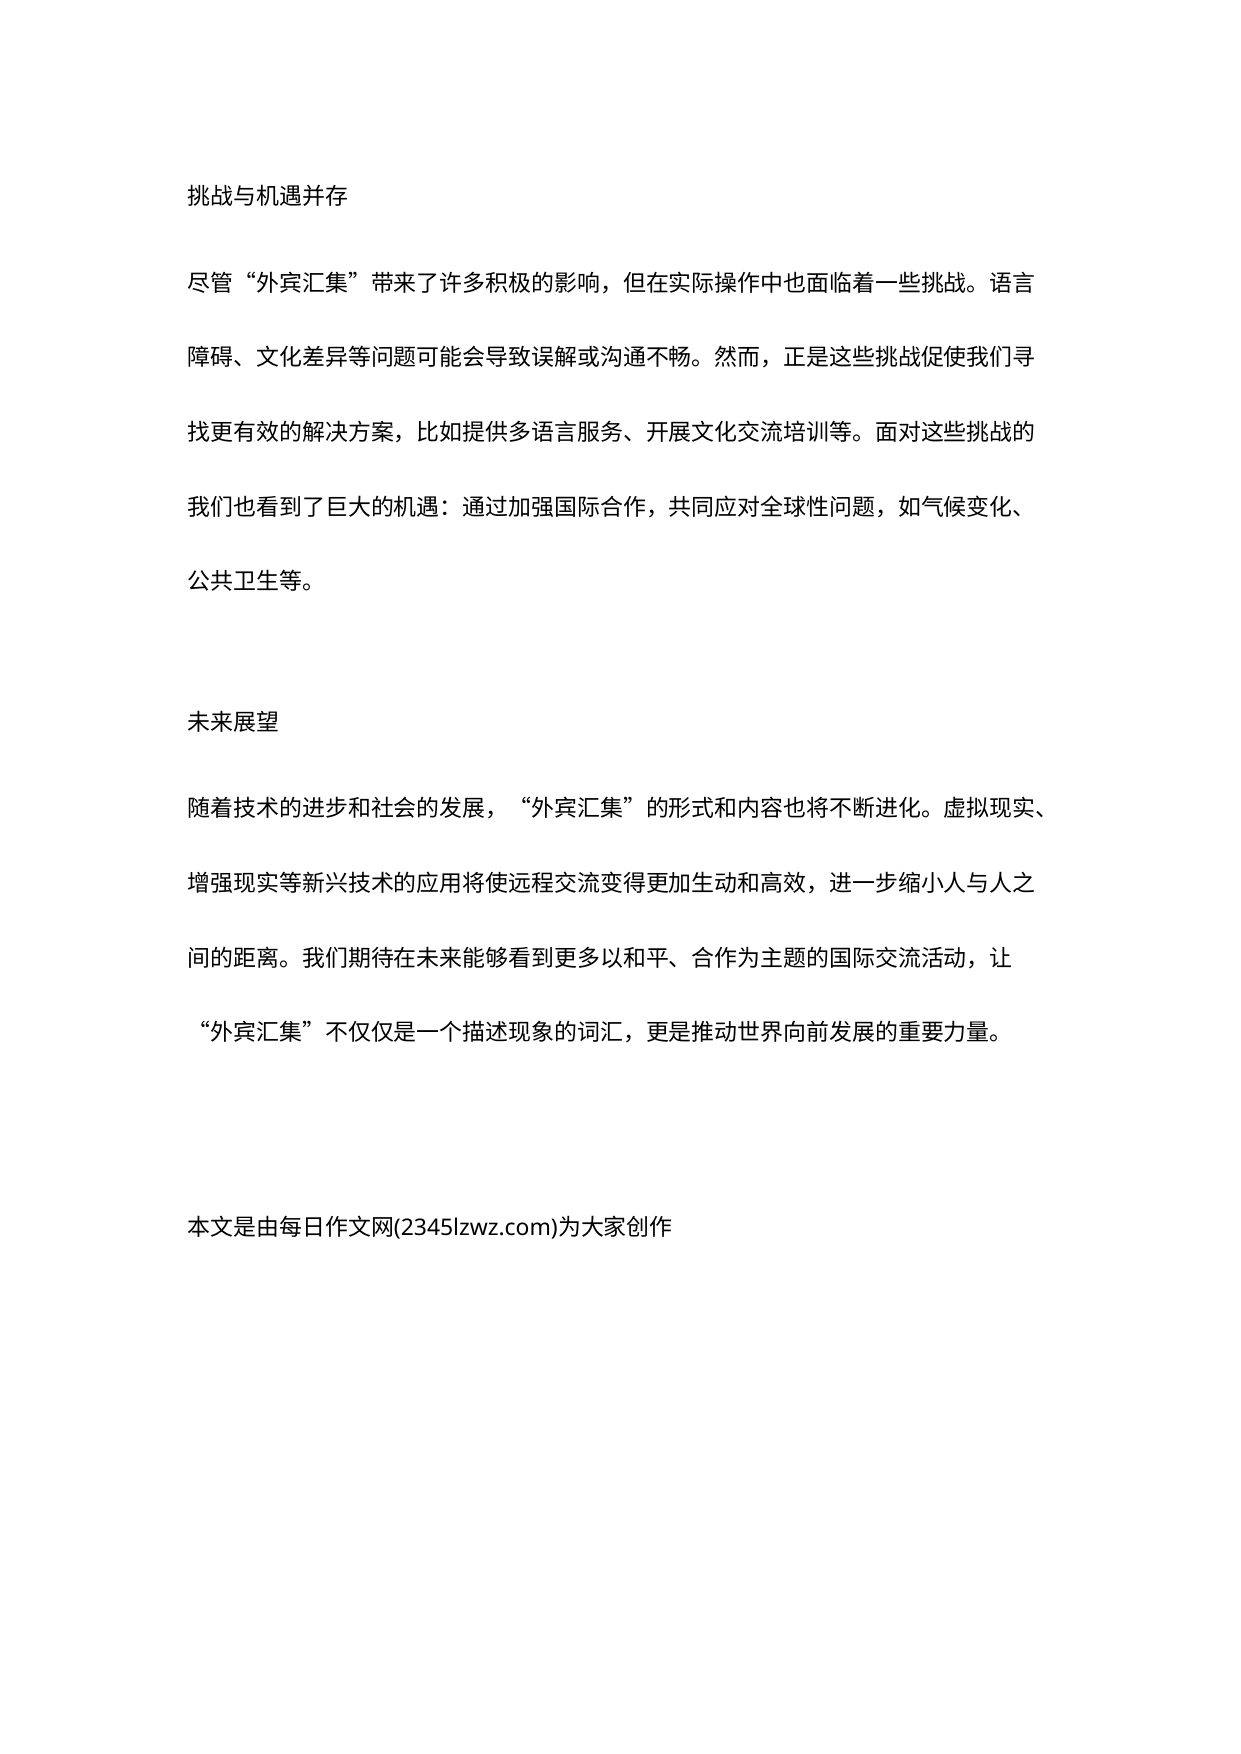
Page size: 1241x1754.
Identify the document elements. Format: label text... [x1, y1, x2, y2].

text 未来展望 [187, 688, 1053, 753]
text 随着技术的进步和社会的发展，“外宾汇集”的形式和内容也将不断进化。虚拟现实、增强现实等新兴技术的应用将使远程交流变得更加生动和高效，进一步缩小人与人之间的距离。我们期待在未来能够看到更多以和平、合作为主题的国际交流活动，让“外宾汇集”不仅仅是一个描述现象的词汇，更是推动世界向前发展的重要力量。 [187, 774, 1053, 1063]
text 本文是由每日作文网(2345lzwz.com)为大家创作 [187, 1193, 1053, 1258]
text 尽管“外宾汇集”带来了许多积极的影响，但在实际操作中也面临着一些挑战。语言障碍、文化差异等问题可能会导致误解或沟通不畅。然而，正是这些挑战促使我们寻找更有效的解决方案，比如提供多语言服务、开展文化交流培训等。面对这些挑战的我们也看到了巨大的机遇：通过加强国际合作，共同应对全球性问题，如气候变化、公共卫生等。 [187, 248, 1053, 612]
text 挑战与机遇并存 [187, 162, 1053, 227]
